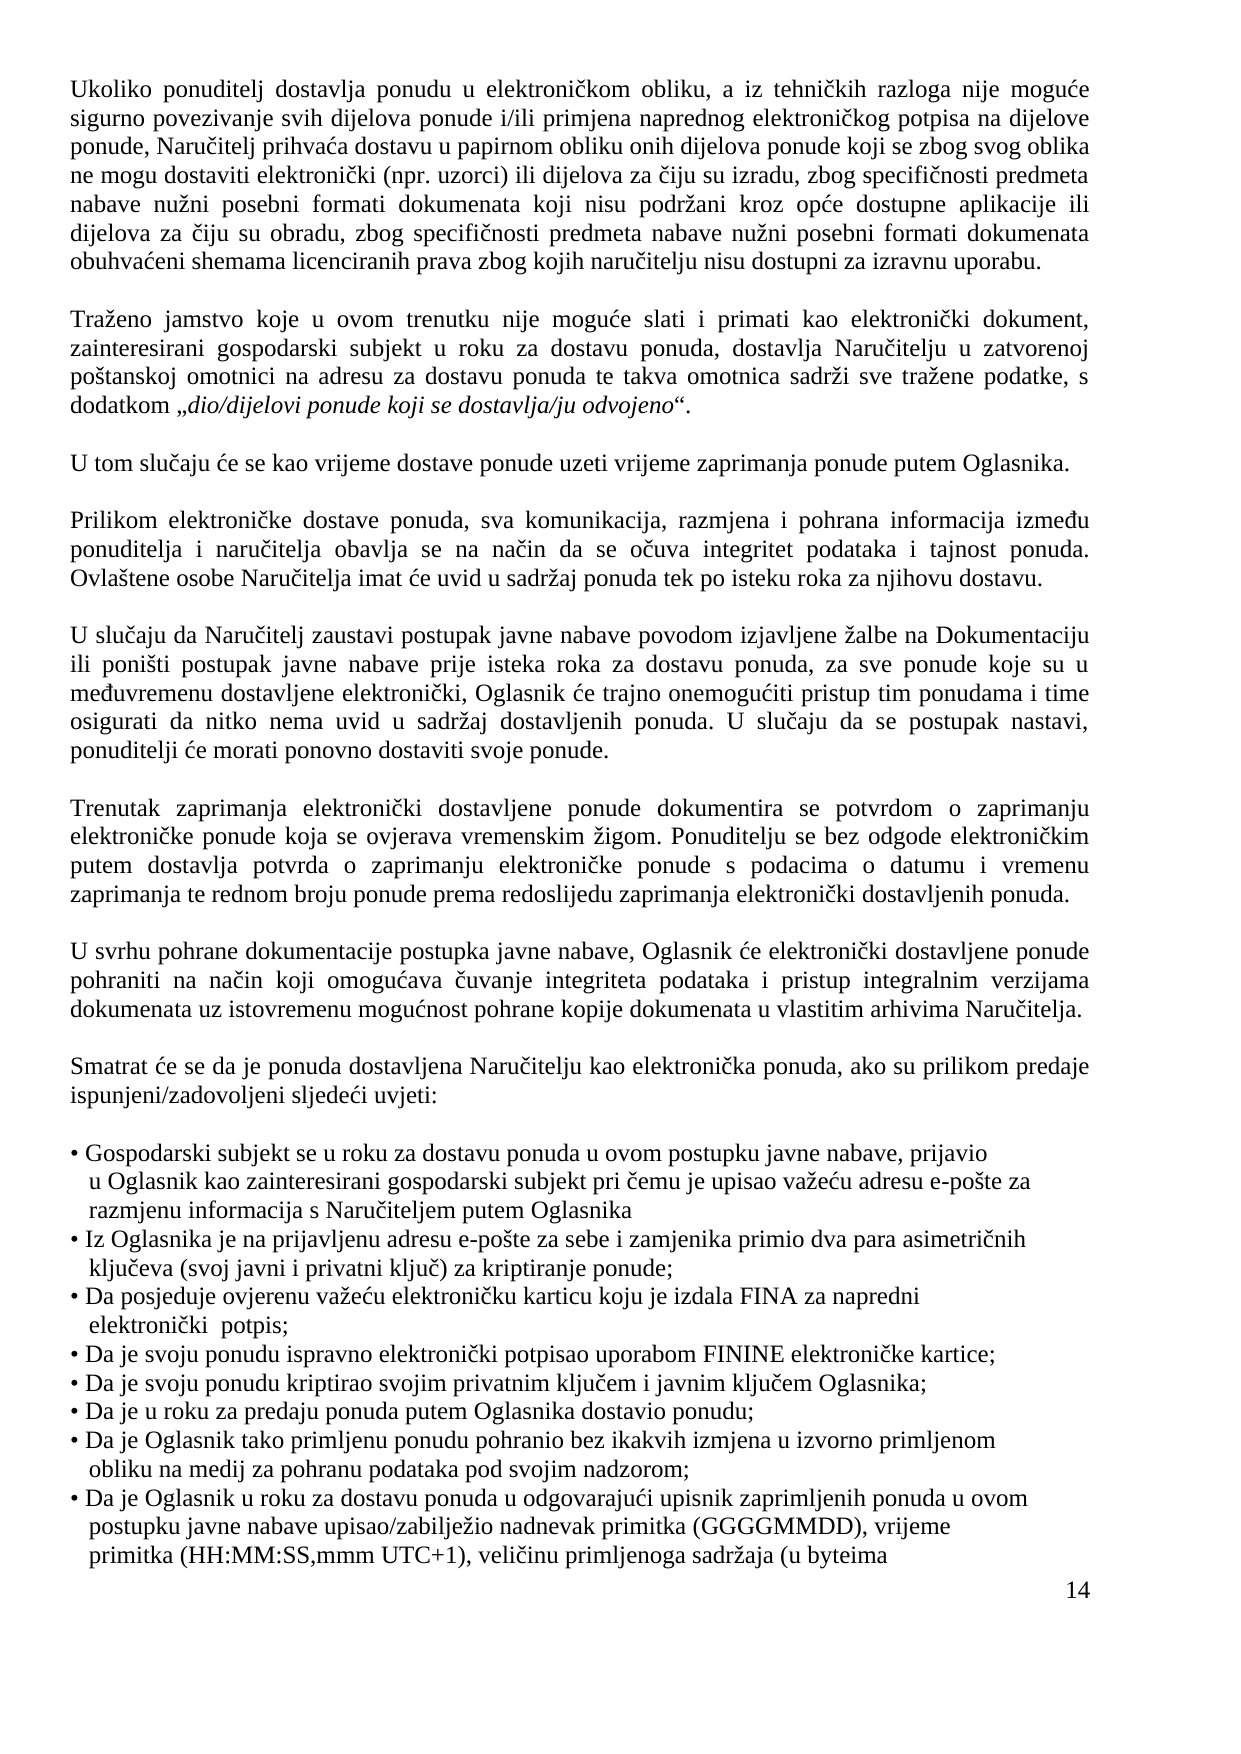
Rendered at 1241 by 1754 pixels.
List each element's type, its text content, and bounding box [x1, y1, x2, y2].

text ključeva (svoj javni i privatni ključ) za kriptiranje ponude; [70, 1253, 1090, 1281]
text Smatrat će se da je ponuda dostavljena Naručitelju kao elektronička ponuda, ako su prilikom predaje ispunjeni/zadovoljeni sljedeći uvjeti: [70, 1051, 1090, 1109]
text • Da je u roku za predaju ponuda putem Oglasnika dostavio ponudu; [70, 1396, 1090, 1425]
text • Gospodarski subjekt se u roku za dostavu ponuda u ovom postupku javne nabave, prijavio [70, 1138, 1090, 1166]
text Traženo jamstvo koje u ovom trenutku nije moguće slati i primati kao elektronički dokument, zainteresirani gospodarski subjekt u roku za dostavu ponuda, dostavlja Naručitelju u zatvorenoj poštanskoj omotnici na adresu za dostavu ponuda te takva omotnica sadrži sve tražene podatke, s dodatkom „dio/dijelovi ponude koji se dostavlja/ju odvojeno“. [70, 304, 1090, 419]
text razmjenu informacija s Naručiteljem putem Oglasnika [70, 1195, 1090, 1224]
text • Da je Oglasnik u roku za dostavu ponuda u odgovarajući upisnik zaprimljenih ponuda u ovom [70, 1483, 1090, 1511]
text elektronički potpis; [70, 1310, 1090, 1339]
text U svrhu pohrane dokumentacije postupka javne nabave, Oglasnik će elektronički dostavljene ponude pohraniti na način koji omogućava čuvanje integriteta podataka i pristup integralnim verzijama dokumenata uz istovremenu mogućnost pohrane kopije dokumenata u vlastitim arhivima Naručitelja. [70, 936, 1090, 1023]
text obliku na medij za pohranu podataka pod svojim nadzorom; [70, 1454, 1090, 1483]
text U tom slučaju će se kao vrijeme dostave ponude uzeti vrijeme zaprimanja ponude putem Oglasnika. [70, 448, 1090, 476]
text Prilikom elektroničke dostave ponuda, sva komunikacija, razmjena i pohrana informacija između ponuditelja i naručitelja obavlja se na način da se očuva integritet podataka i tajnost ponuda. Ovlaštene osobe Naručitelja imat će uvid u sadržaj ponuda tek po isteku roka za njihovu dostavu. [70, 505, 1090, 591]
text primitka (HH:MM:SS,mmm UTC+1), veličinu primljenoga sadržaja (u byteima [70, 1540, 1090, 1569]
text postupku javne nabave upisao/zabilježio nadnevak primitka (GGGGMMDD), vrijeme [70, 1511, 1090, 1540]
text Trenutak zaprimanja elektronički dostavljene ponude dokumentira se potvrdom o zaprimanju elektroničke ponude koja se ovjerava vremenskim žigom. Ponuditelju se bez odgode elektroničkim putem dostavlja potvrda o zaprimanju elektroničke ponude s podacima o datumu i vremenu zaprimanja te rednom broju ponude prema redoslijedu zaprimanja elektronički dostavljenih ponuda. [70, 793, 1090, 908]
text u Oglasnik kao zainteresirani gospodarski subjekt pri čemu je upisao važeću adresu e-pošte za [70, 1166, 1090, 1195]
text U slučaju da Naručitelj zaustavi postupak javne nabave povodom izjavljene žalbe na Dokumentaciju ili poništi postupak javne nabave prije isteka roka za dostavu ponuda, za sve ponude koje su u međuvremenu dostavljene elektronički, Oglasnik će trajno onemogućiti pristup tim ponudama i time osigurati da nitko nema uvid u sadržaj dostavljenih ponuda. U slučaju da se postupak nastavi, ponuditelji će morati ponovno dostaviti svoje ponude. [70, 620, 1090, 764]
text • Da je svoju ponudu ispravno elektronički potpisao uporabom FININE elektroničke kartice; [70, 1339, 1090, 1368]
text Ukoliko ponuditelj dostavlja ponudu u elektroničkom obliku, a iz tehničkih razloga nije moguće sigurno povezivanje svih dijelova ponude i/ili primjena naprednog elektroničkog potpisa na dijelove ponude, Naručitelj prihvaća dostavu u papirnom obliku onih dijelova ponude koji se zbog svog oblika ne mogu dostaviti elektronički (npr. uzorci) ili dijelova za čiju su izradu, zbog specifičnosti predmeta nabave nužni posebni formati dokumenata koji nisu podržani kroz opće dostupne aplikacije ili dijelova za čiju su obradu, zbog specifičnosti predmeta nabave nužni posebni formati dokumenata obuhvaćeni shemama licenciranih prava zbog kojih naručitelju nisu dostupni za izravnu uporabu. [70, 74, 1090, 275]
text • Da je svoju ponudu kriptirao svojim privatnim ključem i javnim ključem Oglasnika; [70, 1368, 1090, 1396]
text • Da je Oglasnik tako primljenu ponudu pohranio bez ikakvih izmjena u izvorno primljenom [70, 1425, 1090, 1454]
text • Iz Oglasnika je na prijavljenu adresu e-pošte za sebe i zamjenika primio dva para asimetričnih [70, 1224, 1090, 1253]
text • Da posjeduje ovjerenu važeću elektroničku karticu koju je izdala FINA za napredni [70, 1281, 1090, 1310]
